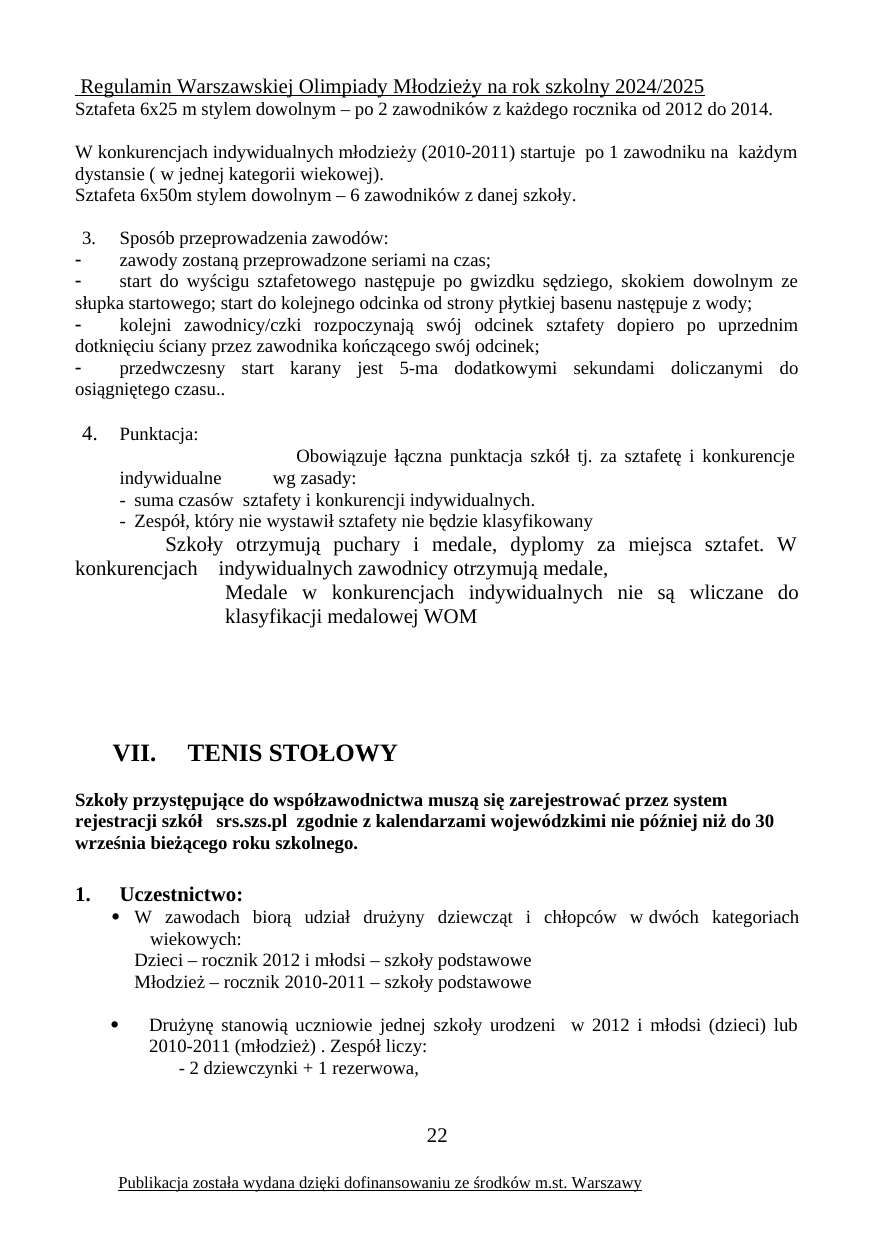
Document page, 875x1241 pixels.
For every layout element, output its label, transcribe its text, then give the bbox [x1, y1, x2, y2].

text Młodzież – rocznik 2010-2011 – szkoły podstawowe [134, 971, 799, 992]
list Medale w konkurencjach indywidualnych nie są wliczane do klasyfikacji medalowej WOM [225, 580, 799, 628]
list Punktacja: [82, 421, 799, 445]
list Drużynę stanowią uczniowie jednej szkoły urodzeni w 2012 i młodsi (dzieci) lub 2010-2011 (młodzież) . Zespół liczy: [111, 1014, 799, 1057]
list Uczestnictwo: [75, 882, 799, 906]
text - Zespół, który nie wystawił sztafety nie będzie klasyfikowany [119, 510, 799, 532]
list start do wyścigu sztafetowego następuje po gwizdku sędziego, skokiem dowolnym ze słupka startowego; start do kolejnego odcinka od strony płytkiej basenu następuje z wody; [75, 270, 799, 313]
text Sztafeta 6x50m stylem dowolnym – 6 zawodników z danej szkoły. [75, 184, 799, 206]
list Szkoły przystępujące do współzawodnictwa muszą się zarejestrować przez system rejestracji szkół srs.szs.pl zgodnie z kalendarzami wojewódzkimi nie później niż do 30 września bieżącego roku szkolnego. [75, 788, 799, 853]
text - 2 dziewczynki + 1 rezerwowa, [178, 1057, 799, 1078]
list Sposób przeprowadzenia zawodów: [82, 227, 799, 249]
text - suma czasów sztafety i konkurencji indywidualnych. [119, 488, 799, 510]
subtitle TENIS STOŁOWY [112, 738, 799, 767]
text W konkurencjach indywidualnych młodzieży (2010-2011) startuje po 1 zawodniku na każdym dystansie ( w jednej kategorii wiekowej). [75, 141, 799, 184]
text Obowiązuje łączna punktacja szkół tj. za sztafetę i konkurencje indywidualne wg zasady: [119, 445, 799, 488]
list zawody zostaną przeprowadzone seriami na czas; [75, 249, 799, 270]
list kolejni zawodnicy/czki rozpoczynają swój odcinek sztafety dopiero po uprzednim dotknięciu ściany przez zawodnika kończącego swój odcinek; [75, 313, 799, 357]
text Szkoły otrzymują puchary i medale, dyplomy za miejsca sztafet. W konkurencjach indywidualnych zawodnicy otrzymują medale, [75, 532, 799, 580]
list przedwczesny start karany jest 5-ma dodatkowymi sekundami doliczanymi do osiągniętego czasu.. [75, 357, 799, 400]
list W zawodach biorą udział drużyny dziewcząt i chłopców w dwóch kategoriach wiekowych: [112, 906, 799, 949]
text Dzieci – rocznik 2012 i młodsi – szkoły podstawowe [134, 949, 799, 971]
text Sztafeta 6x25 m stylem dowolnym – po 2 zawodników z każdego rocznika od 2012 do 2014. [75, 98, 799, 119]
